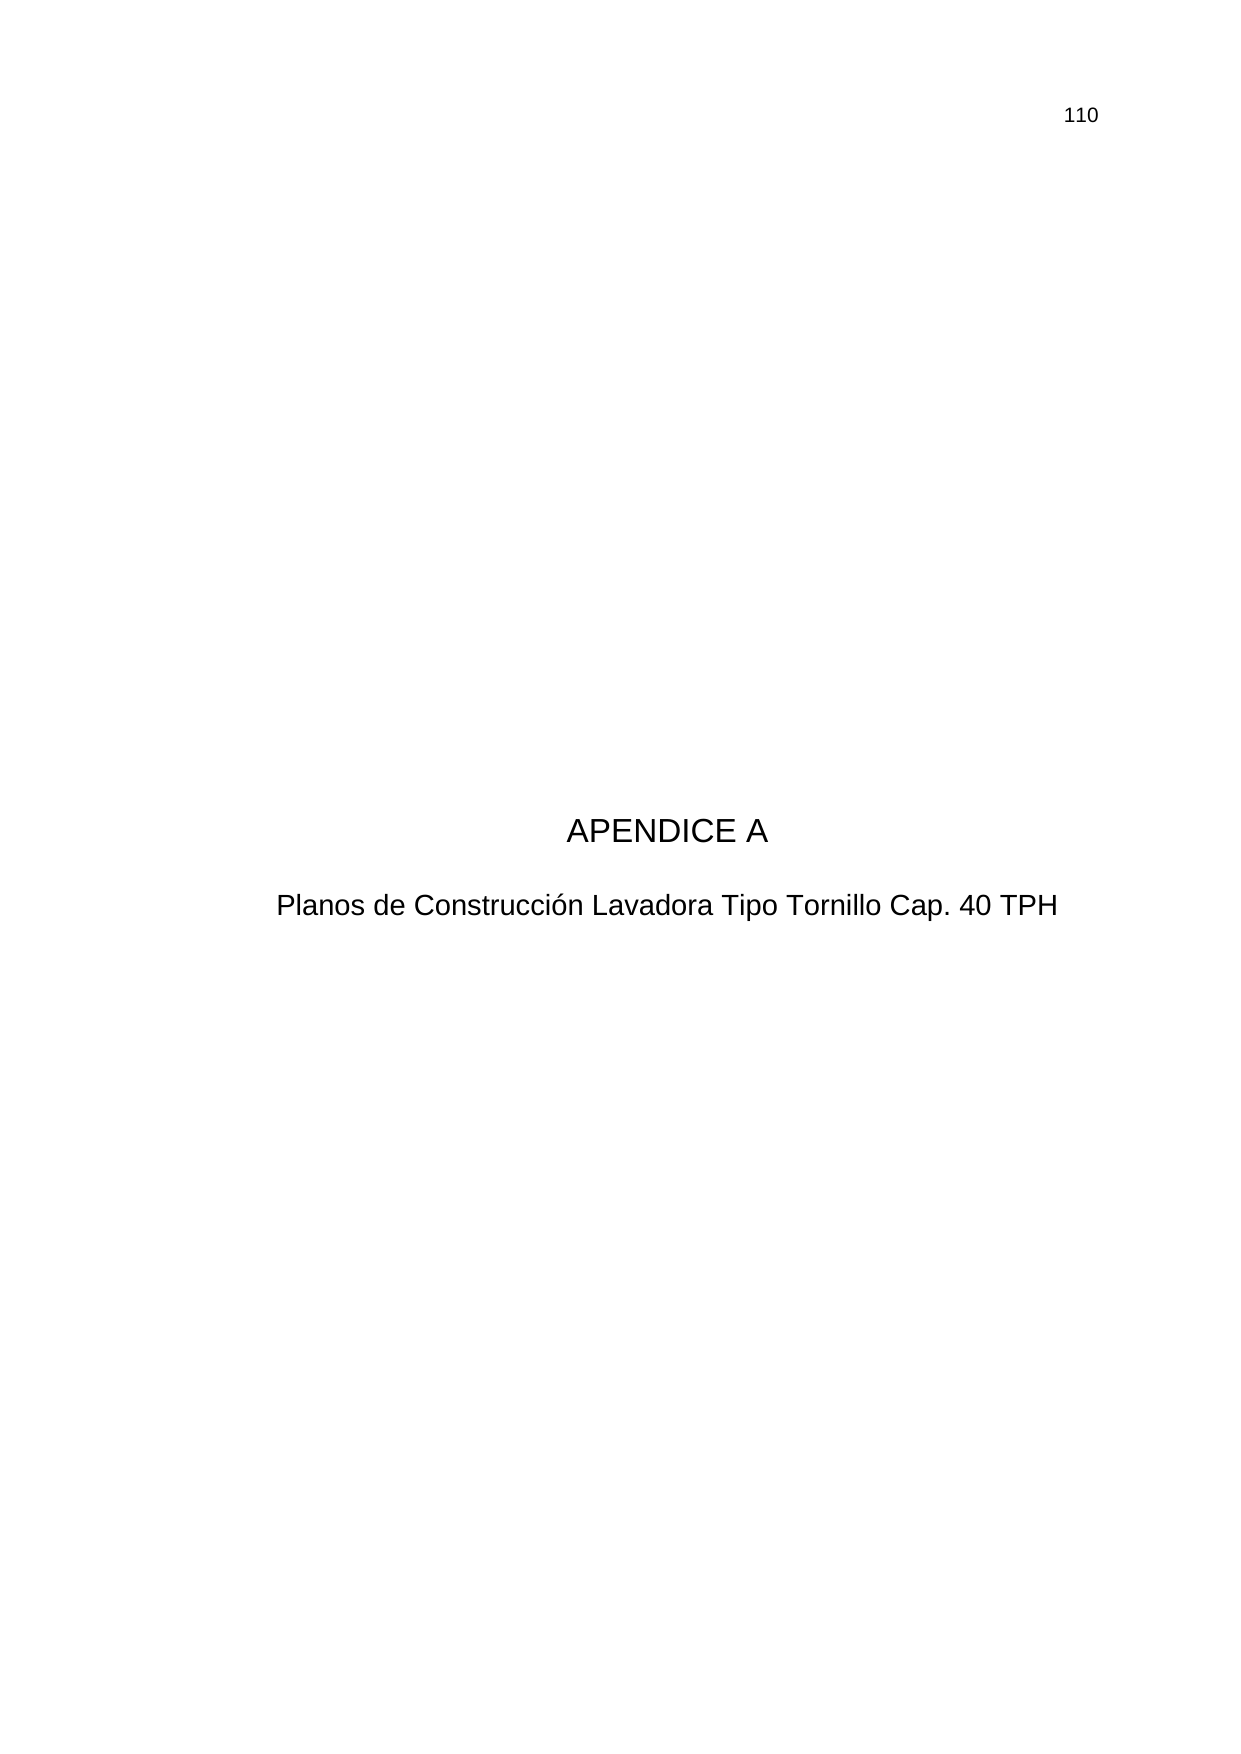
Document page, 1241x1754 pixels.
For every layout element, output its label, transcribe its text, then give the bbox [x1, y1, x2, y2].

text Planos de Construcción Lavadora Tipo Tornillo Cap. 40 TPH [236, 888, 1098, 922]
text APENDICE A [236, 811, 1098, 850]
